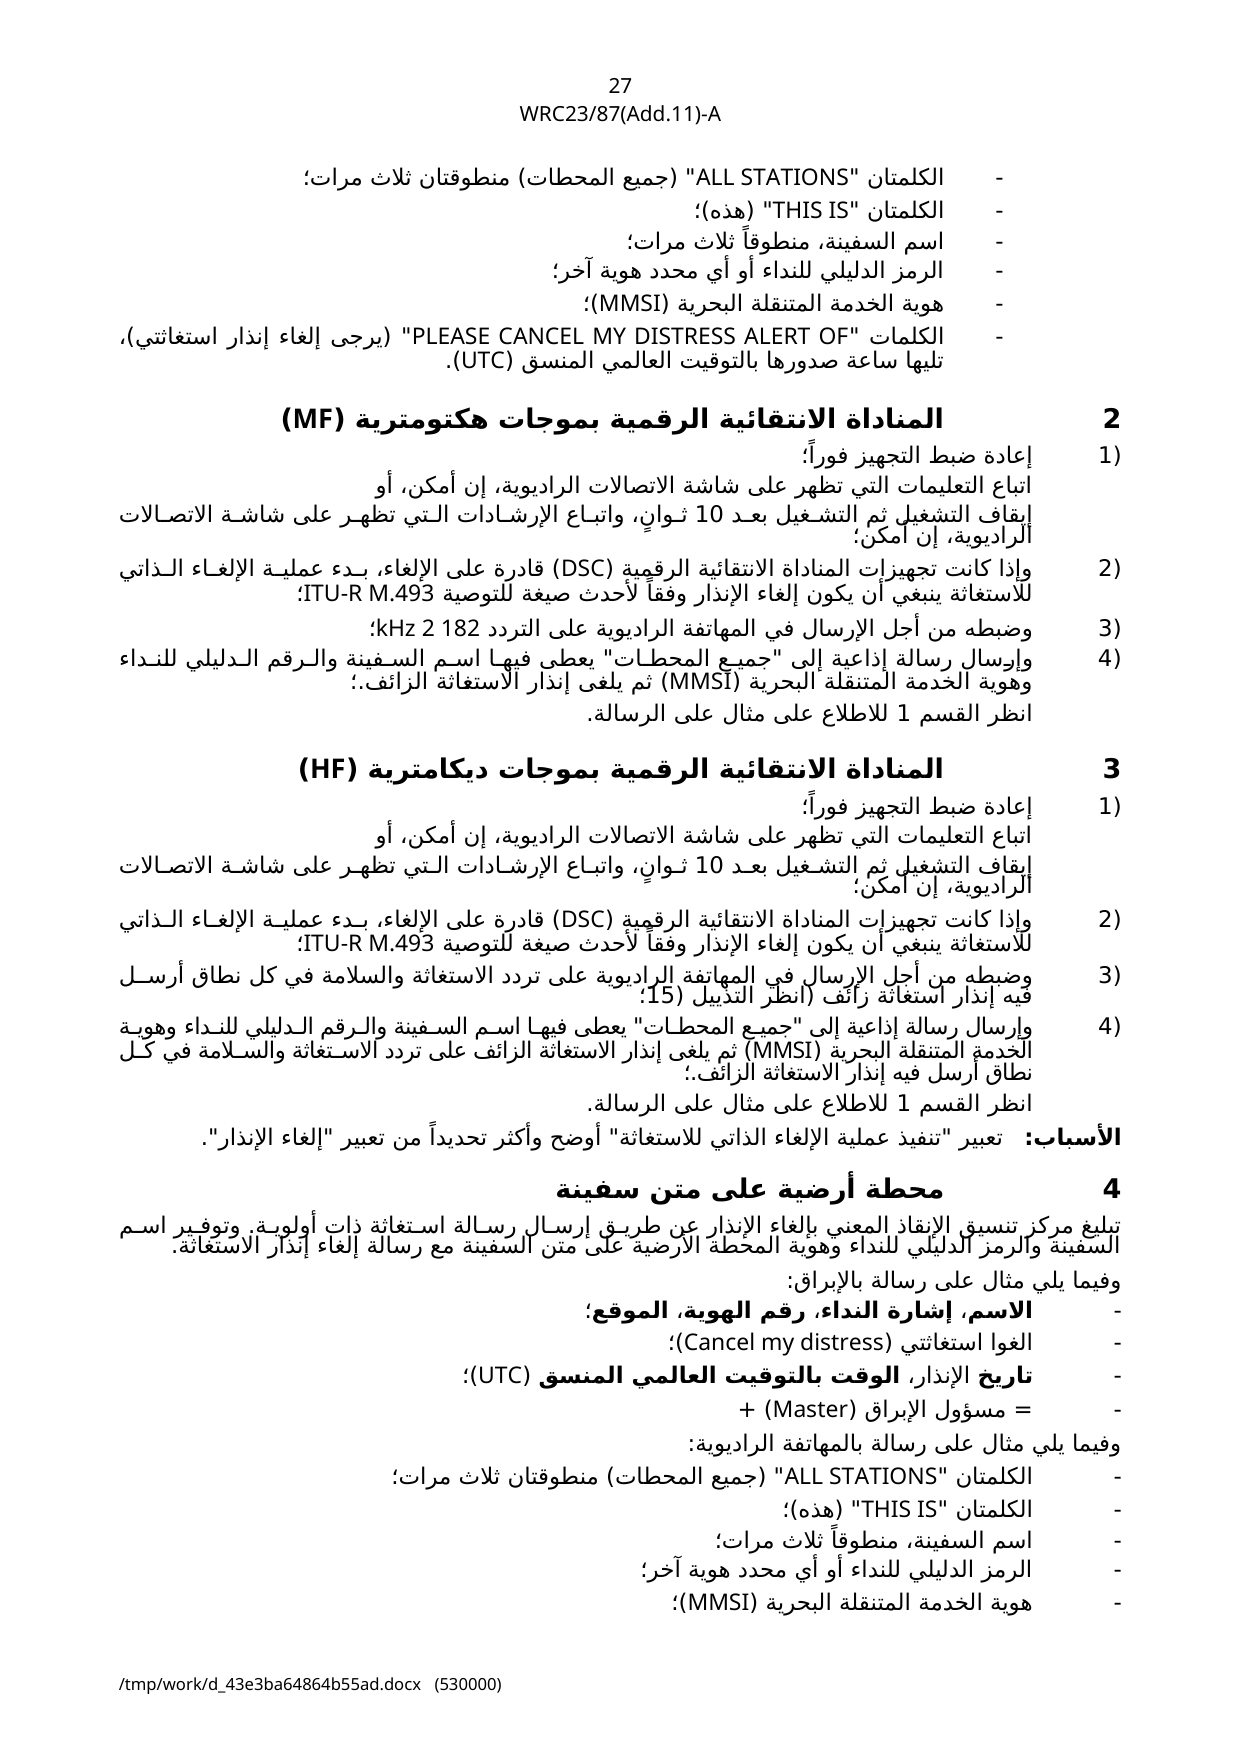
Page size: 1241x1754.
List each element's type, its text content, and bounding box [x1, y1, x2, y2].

text (1 [883, 797, 1122, 818]
text (2 وإذا كانت تجهيزات المناداة الانتقائية الرقمية (DSC) قادرة على الإلغاء، وفقاً لأحدث صيغة للتوصية ITU-R M.493؛ [118, 557, 1122, 608]
subtitle 2 المناداة الانتقائية الرقمية بموجات هكتومترية (MF) [118, 405, 1122, 434]
text (1 [118, 447, 910, 468]
text (3 وضبطه من أجل الإرسال في المهاتفة الراديوية على التردد kHz 2 182؛ [118, 616, 1122, 641]
text (1 [118, 797, 910, 818]
text (2 وإذا كانت تجهيزات المناداة الانتقائية الرقمية (DSC) قادرة على الإلغاء، وفقاً لأحدث صيغة للتوصية ITU-R M.493؛ [118, 907, 1122, 958]
subtitle 3 المناداة الانتقائية الرقمية بموجات ديكامترية (HF) [118, 755, 1122, 785]
text (1 [883, 447, 1122, 468]
subtitle 4 محطة أرضية على متن سفينة [118, 1179, 1122, 1204]
text (4 وإرسال رسالة إذاعية إلى "جميع المحطات" يعطى فيها اسم السفينة والرقم الدليلي للنداء وهوية الخدمة المتنقلة البحرية (MMSI) ثم يلغى إنذار الاستغاثة الزائف [118, 649, 1122, 697]
text الأسباب: تعبير "تنفيذ عملية الإلغاء الذاتي للاستغاثة" أوضح وأكثر تحديداً من تعبير "إلغاء الإنذار". [501, 1128, 1122, 1149]
text (3 وضبطه من أجل الإرسال في المهاتفة الراديوية على تردد الاستغاثة والسلامة في كل نطاق أرسل فيه إنذار استغاثة زائف (انظر التذييل (15؛ [118, 967, 1122, 1009]
text (4 وإرسال رسالة إذاعية إلى "جميع المحطات" يعطى فيها اسم السفينة والرقم الدليلي للنداء وهوية الخدمة المتنقلة البحرية (MMSI) ثم يلغى إنذار الاستغاثة الزائف على تردد الاستغاثة والسلامة في كل نطاق أرسل فيه إنذار الاستغاثة الزائف [118, 1018, 1122, 1086]
text تبليغ مركز تنسيق الإنقاذ المعني بإلغاء الإنذار عن طريق إرسال رسالة استغاثة ذات أولوية. وتوفير اسم السفينة والرمز الدليلي للنداء وهوية المحطة الأرضية على متن السفينة مع رسالة إلغاء إنذار الاستغاثة. [118, 1216, 1122, 1259]
text الأسباب: تعبير "تنفيذ عملية الإلغاء الذاتي للاستغاثة" أوضح وأكثر تحديداً من تعبير "إلغاء الإنذار". [118, 1128, 523, 1149]
